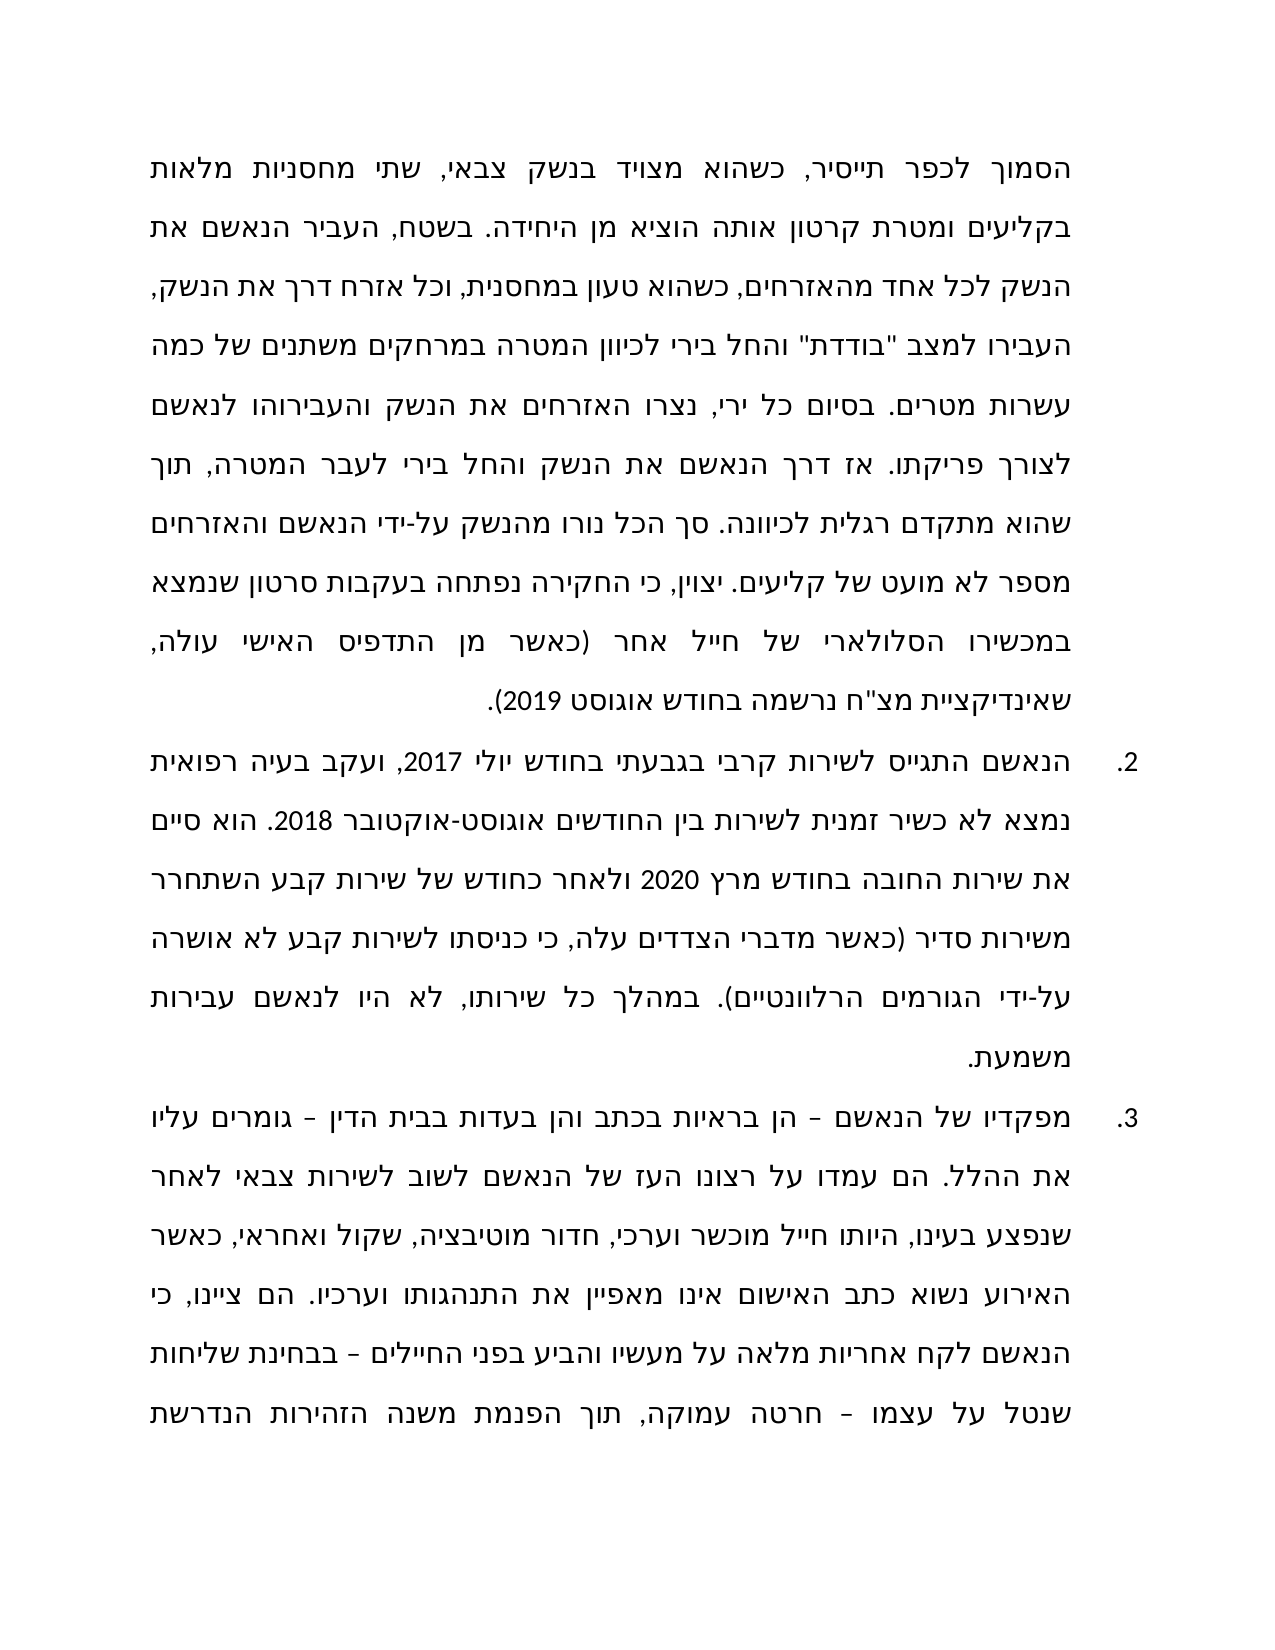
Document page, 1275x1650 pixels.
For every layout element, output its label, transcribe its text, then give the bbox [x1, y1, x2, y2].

list הנאשם התגייס לשירות קרבי בגבעתי בחודש יולי 2017, ועקב בעיה רפואית נמצא לא כשיר זמנית לשירות בין החודשים אוגוסט-אוקטובר 2018. הוא סיים את שירות החובה בחודש מרץ 2020 ולאחר כחודש של שירות קבע השתחרר משירות סדיר (כאשר מדברי הצדדים עלה, כי כניסתו לשירות קבע לא אושרה על-ידי הגורמים הרלוונטיים). במהלך כל שירותו, לא היו לנאשם עבירות משמעת. [150, 743, 1126, 1079]
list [150, 1099, 1126, 1435]
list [150, 150, 1126, 723]
